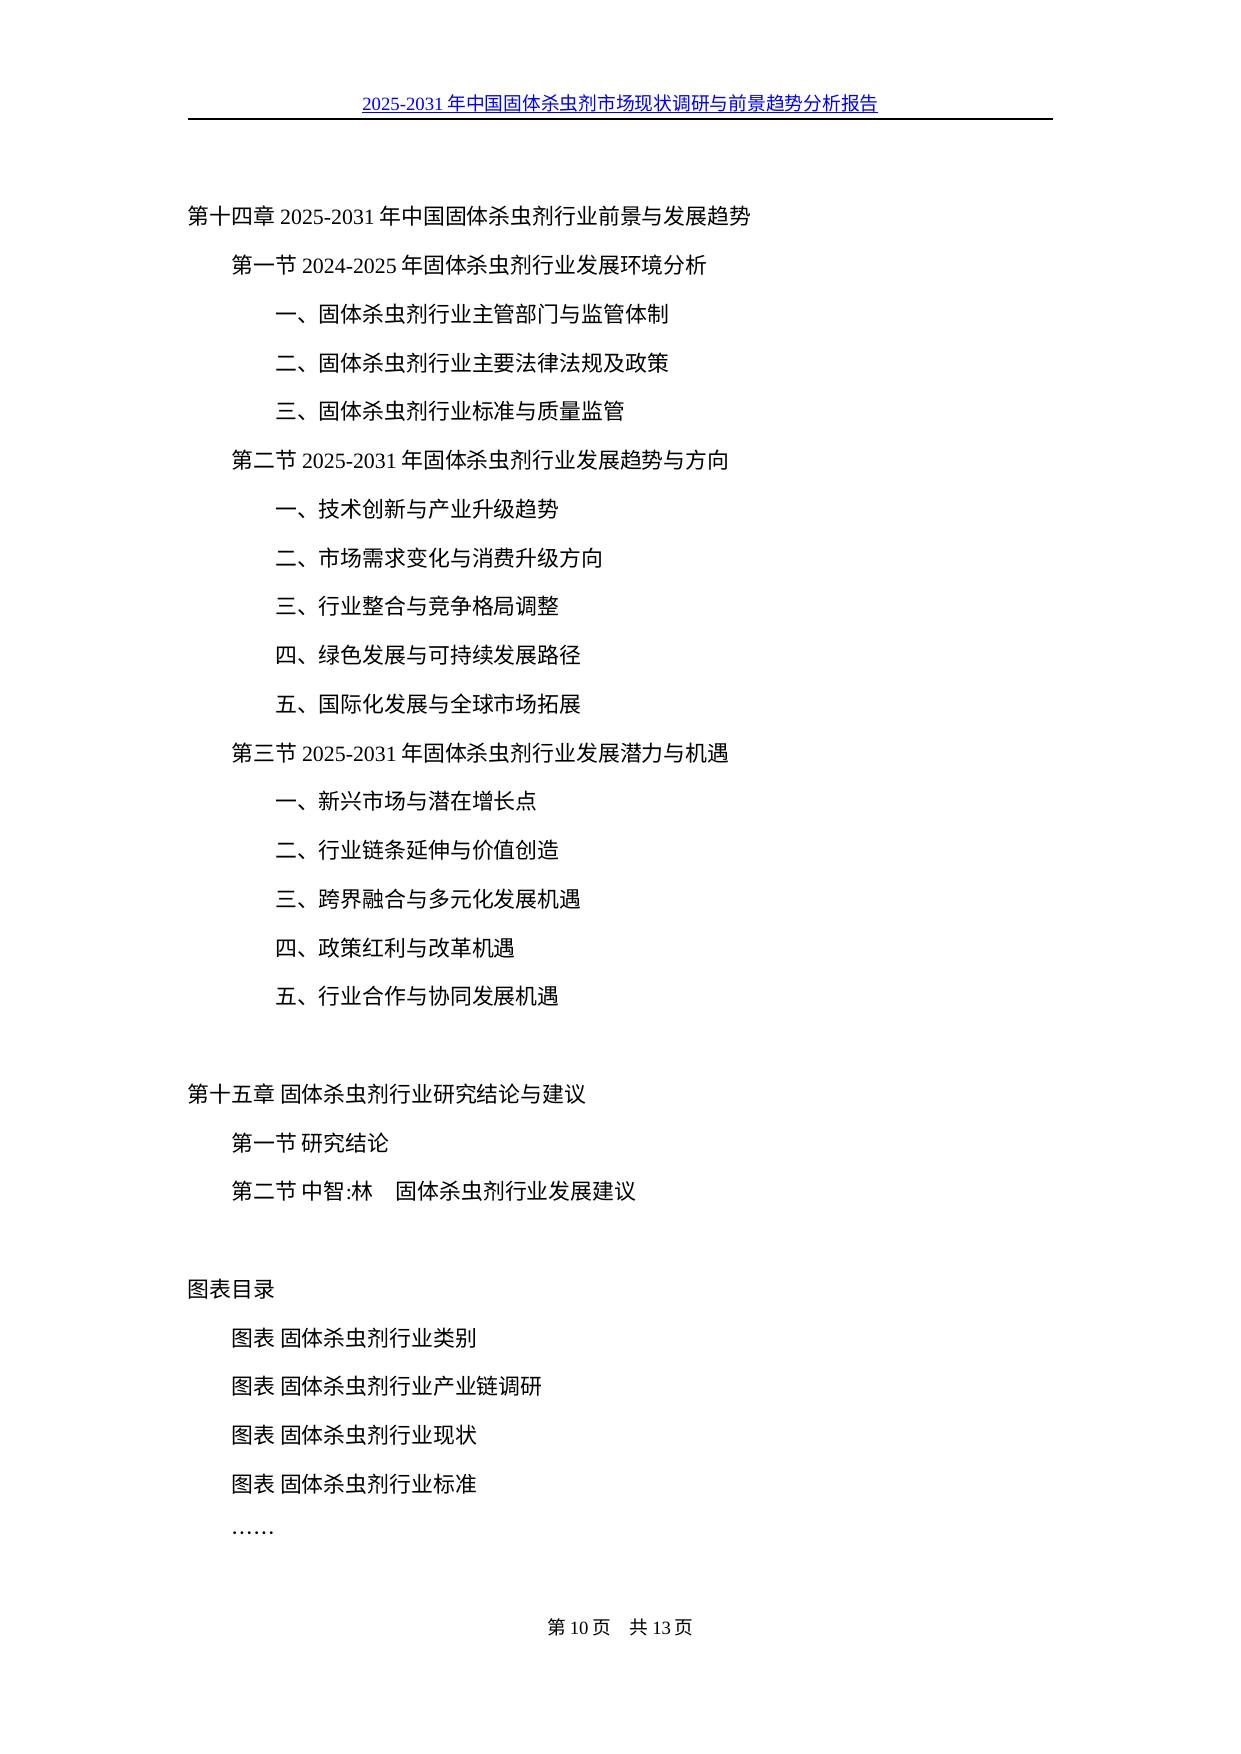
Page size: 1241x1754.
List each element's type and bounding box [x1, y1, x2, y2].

text [187, 150, 1053, 1548]
